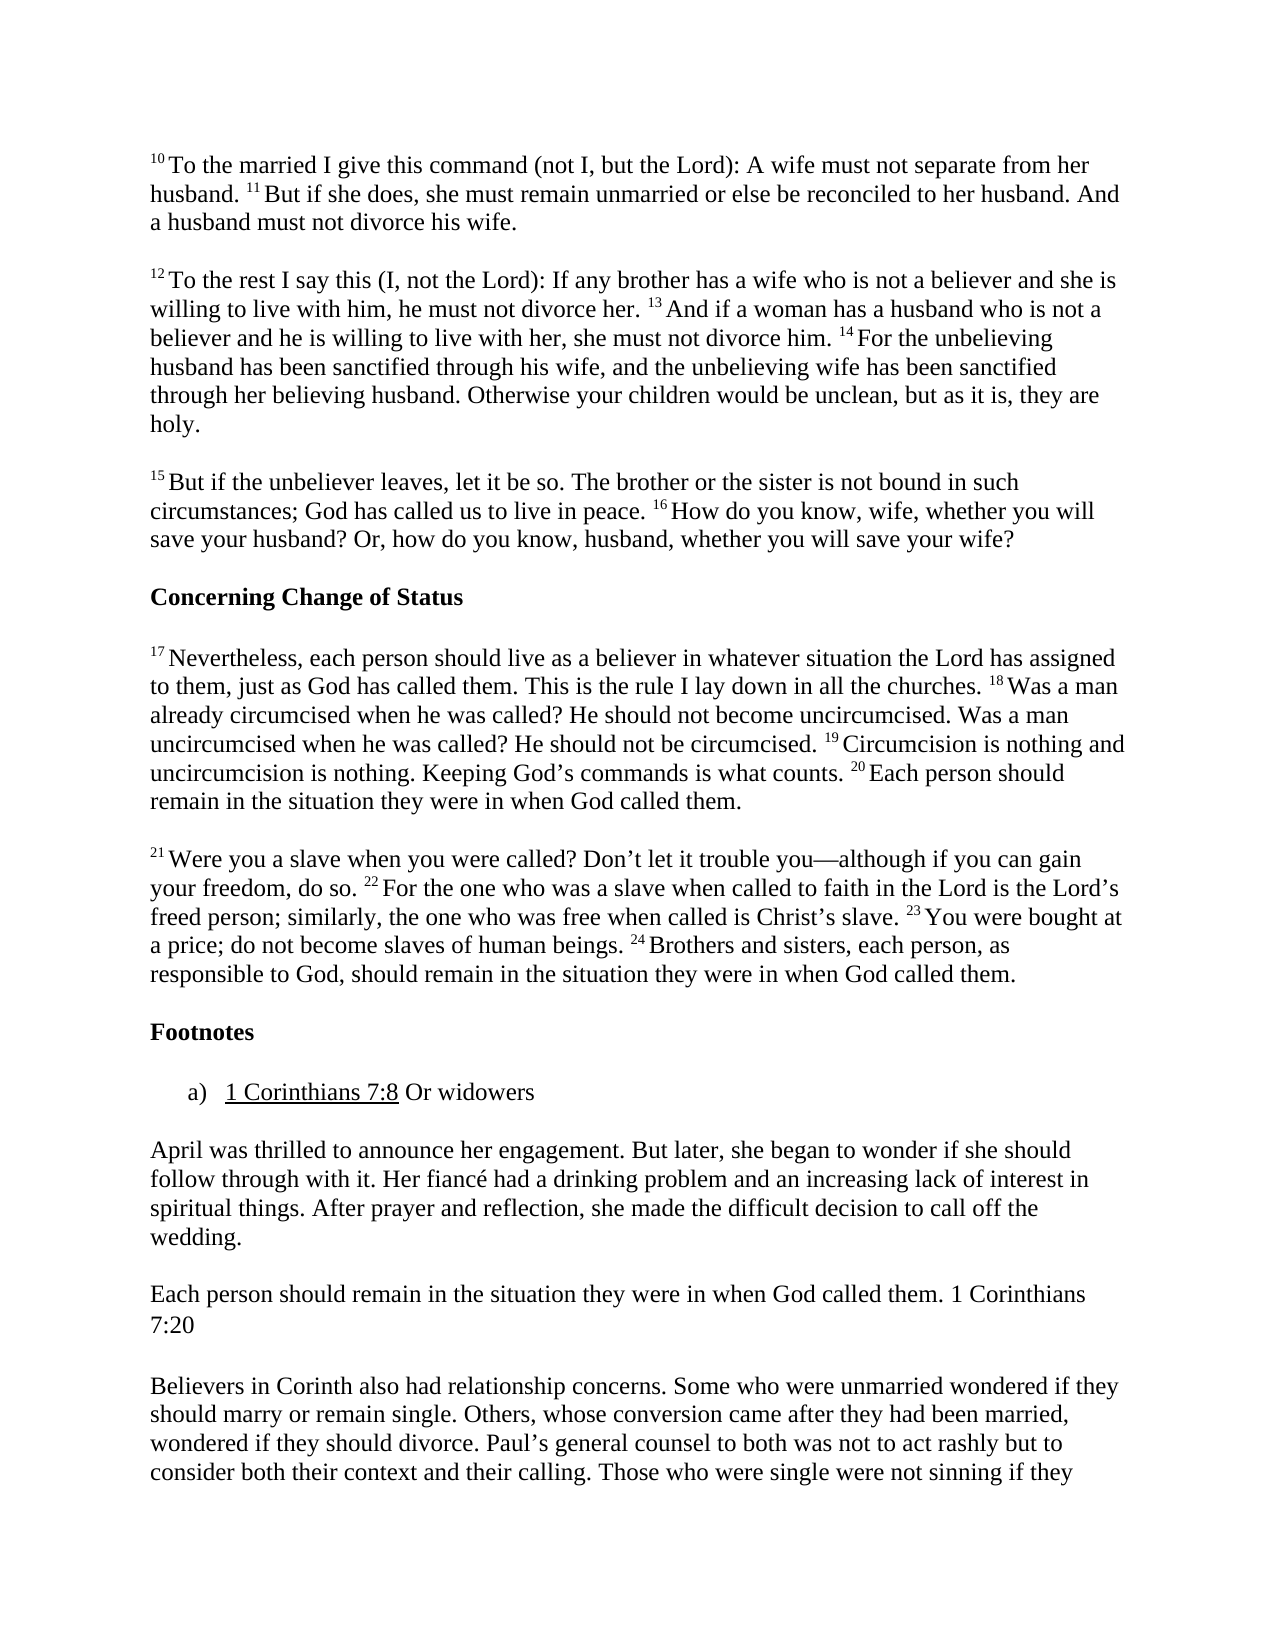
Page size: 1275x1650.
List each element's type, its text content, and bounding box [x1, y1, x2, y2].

list 1 Corinthians 7:8 Or widowers [187, 1077, 1125, 1106]
text 12 To the rest I say this (I, not the Lord): If any brother has a wife who is not a believer and she is willing to live with him, he must not divorce her. 13 And if a woman has a husband who is not a believer and he is willing to live with her, she must not divorce him. 14 For the unbelieving husband has been sanctified through his wife, and the unbelieving wife has been sanctified through her believing husband. Otherwise your children would be unclean, but as it is, they are holy. [150, 265, 1125, 438]
text 15 But if the unbeliever leaves, let it be so. The brother or the sister is not bound in such circumstances; God has called us to live in peace. 16 How do you know, wife, whether you will save your husband? Or, how do you know, husband, whether you will save your wife? [150, 467, 1125, 553]
subtitle Concerning Change of Status [150, 582, 1125, 611]
text 10 To the married I give this command (not I, but the Lord): A wife must not separate from her husband. 11 But if she does, she must remain unmarried or else be reconciled to her husband. And a husband must not divorce his wife. [150, 150, 1125, 236]
text Each person should remain in the situation they were in when God called them. 1 Corinthians 7:20 [150, 1279, 1125, 1339]
text 21 Were you a slave when you were called? Don’t let it trouble you—although if you can gain your freedom, do so. 22 For the one who was a slave when called to faith in the Lord is the Lord’s freed person; similarly, the one who was free when called is Christ’s slave. 23 You were bought at a price; do not become slaves of human beings. 24 Brothers and sisters, each person, as responsible to God, should remain in the situation they were in when God called them. [150, 844, 1125, 988]
text 17 Nevertheless, each person should live as a believer in whatever situation the Lord has assigned to them, just as God has called them. This is the rule I lay down in all the churches. 18 Was a man already circumcised when he was called? He should not become uncircumcised. Was a man uncircumcised when he was called? He should not be circumcised. 19 Circumcision is nothing and uncircumcision is nothing. Keeping God’s commands is what counts. 20 Each person should remain in the situation they were in when God called them. [150, 643, 1125, 815]
text April was thrilled to announce her engagement. But later, she began to wonder if she should follow through with it. Her fiancé had a drinking problem and an increasing lack of interest in spiritual things. After prayer and reflection, she made the difficult decision to call off the wedding. [150, 1135, 1125, 1250]
subtitle Footnotes [150, 1017, 1125, 1046]
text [150, 1371, 1125, 1486]
